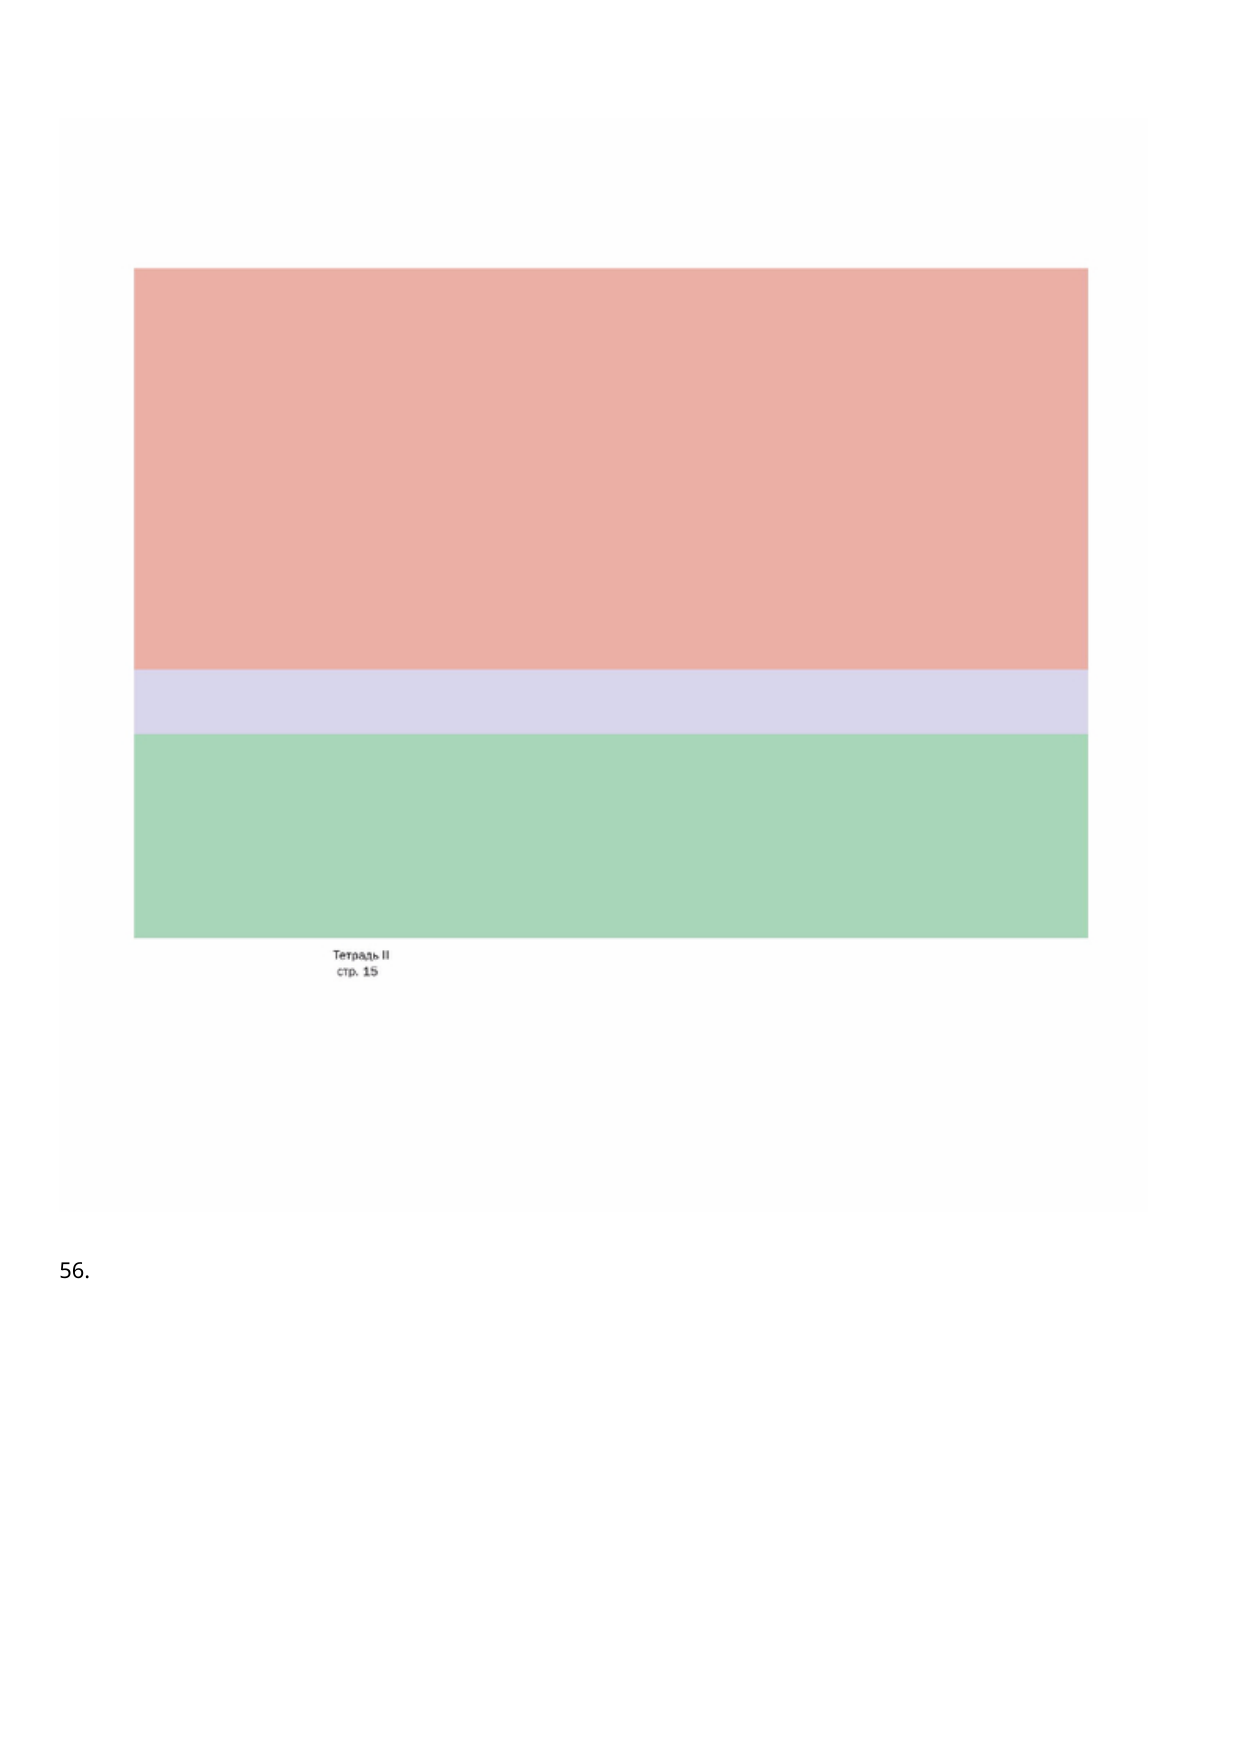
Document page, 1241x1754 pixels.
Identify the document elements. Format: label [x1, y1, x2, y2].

text [59, 118, 1152, 1285]
picture [59, 118, 1148, 1212]
